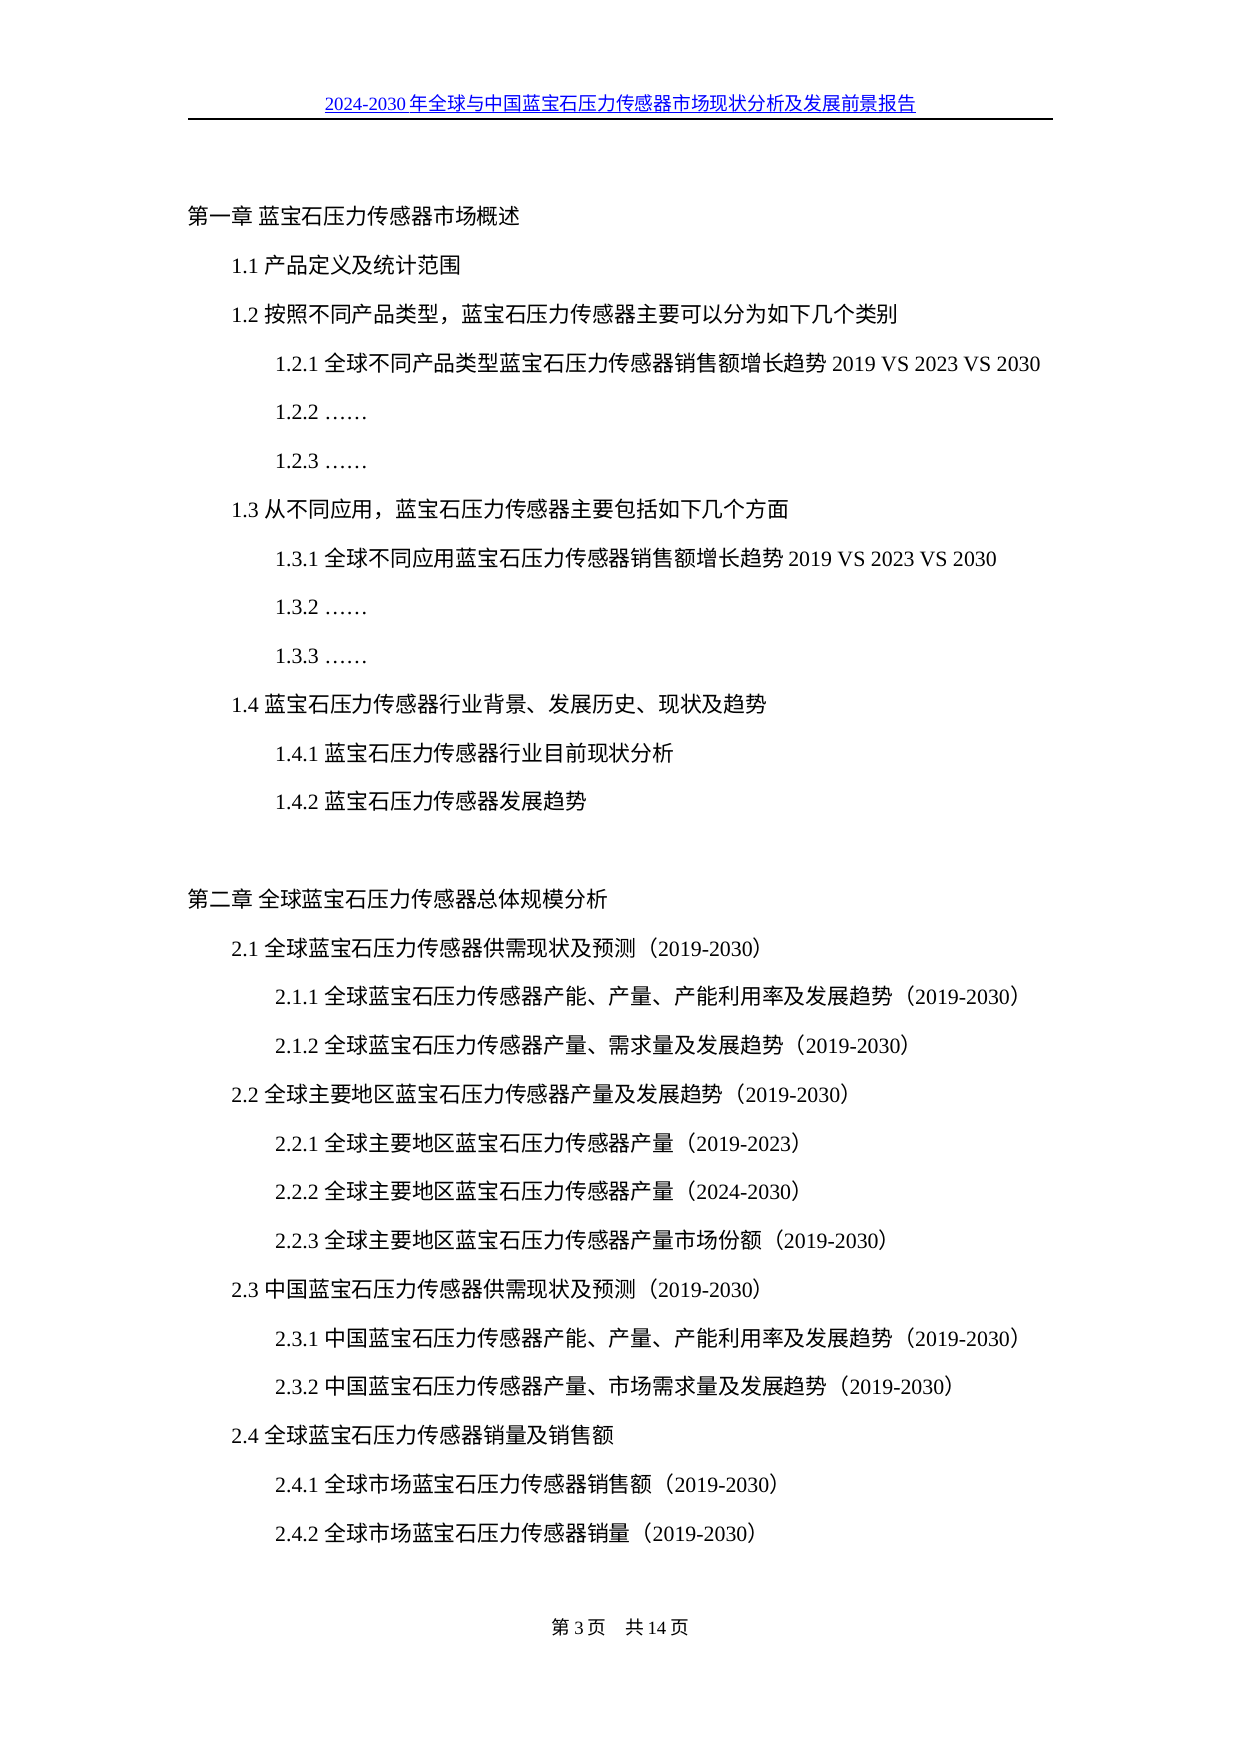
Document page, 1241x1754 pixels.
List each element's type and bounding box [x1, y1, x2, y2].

text [187, 150, 1053, 1548]
